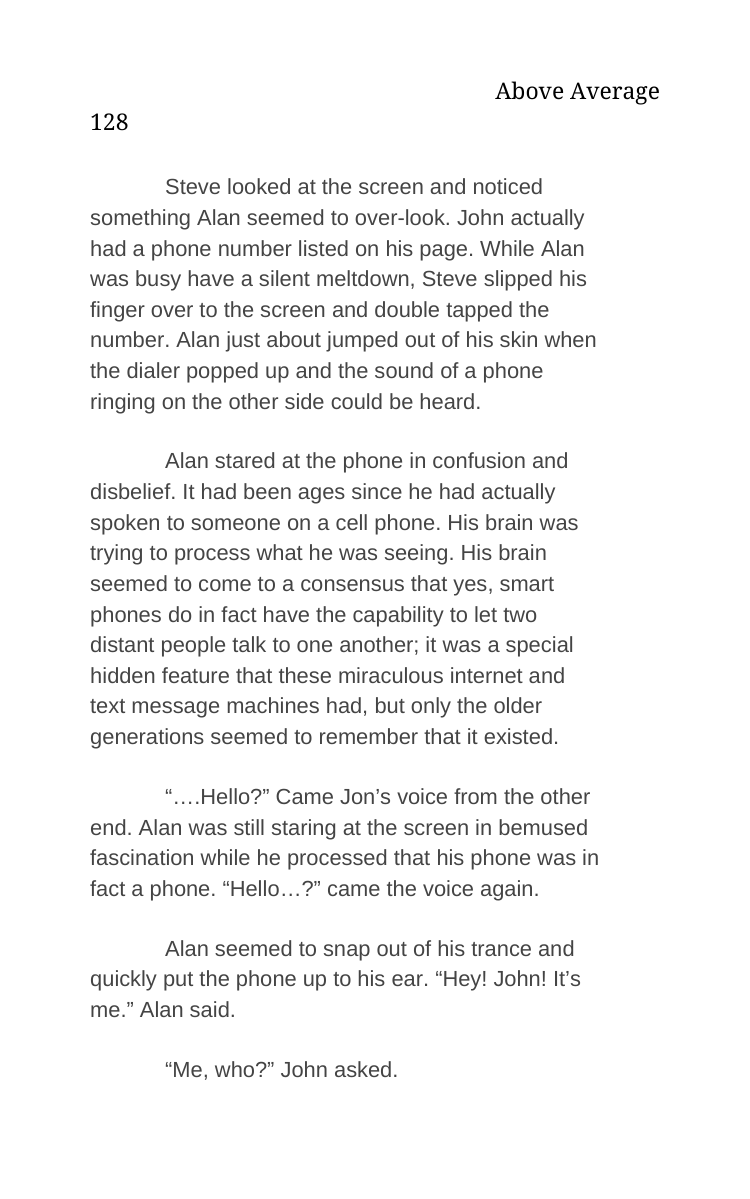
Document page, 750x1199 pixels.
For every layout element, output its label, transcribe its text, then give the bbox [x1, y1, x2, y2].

text Alan stared at the phone in confusion and disbelief. It had been ages since he had actually spoken to someone on a cell phone. His brain was trying to process what he was seeing. His brain seemed to come to a consensus that yes, smart phones do in fact have the capability to let two distant people talk to one another; it was a special hidden feature that these miraculous internet and text message machines had, but only the older generations seemed to remember that it existed. [90, 443, 604, 749]
text “….Hello?” Came Jon’s voice from the other end. Alan was still staring at the screen in bemused fascination while he processed that his phone was in fact a phone. “Hello…?” came the voice again. [90, 778, 604, 901]
text “Me, who?” John asked. [90, 1051, 604, 1082]
text Alan seemed to snap out of his trance and quickly put the phone up to his ear. “Hey! John! It’s me.” Alan said. [90, 930, 604, 1022]
text Steve looked at the screen and noticed something Alan seemed to over-look. John actually had a phone number listed on his page. While Alan was busy have a silent meltdown, Steve slipped his finger over to the screen and double tapped the number. Alan just about jumped out of his skin when the dialer popped up and the sound of a phone ringing on the other side could be heard. [90, 169, 604, 414]
